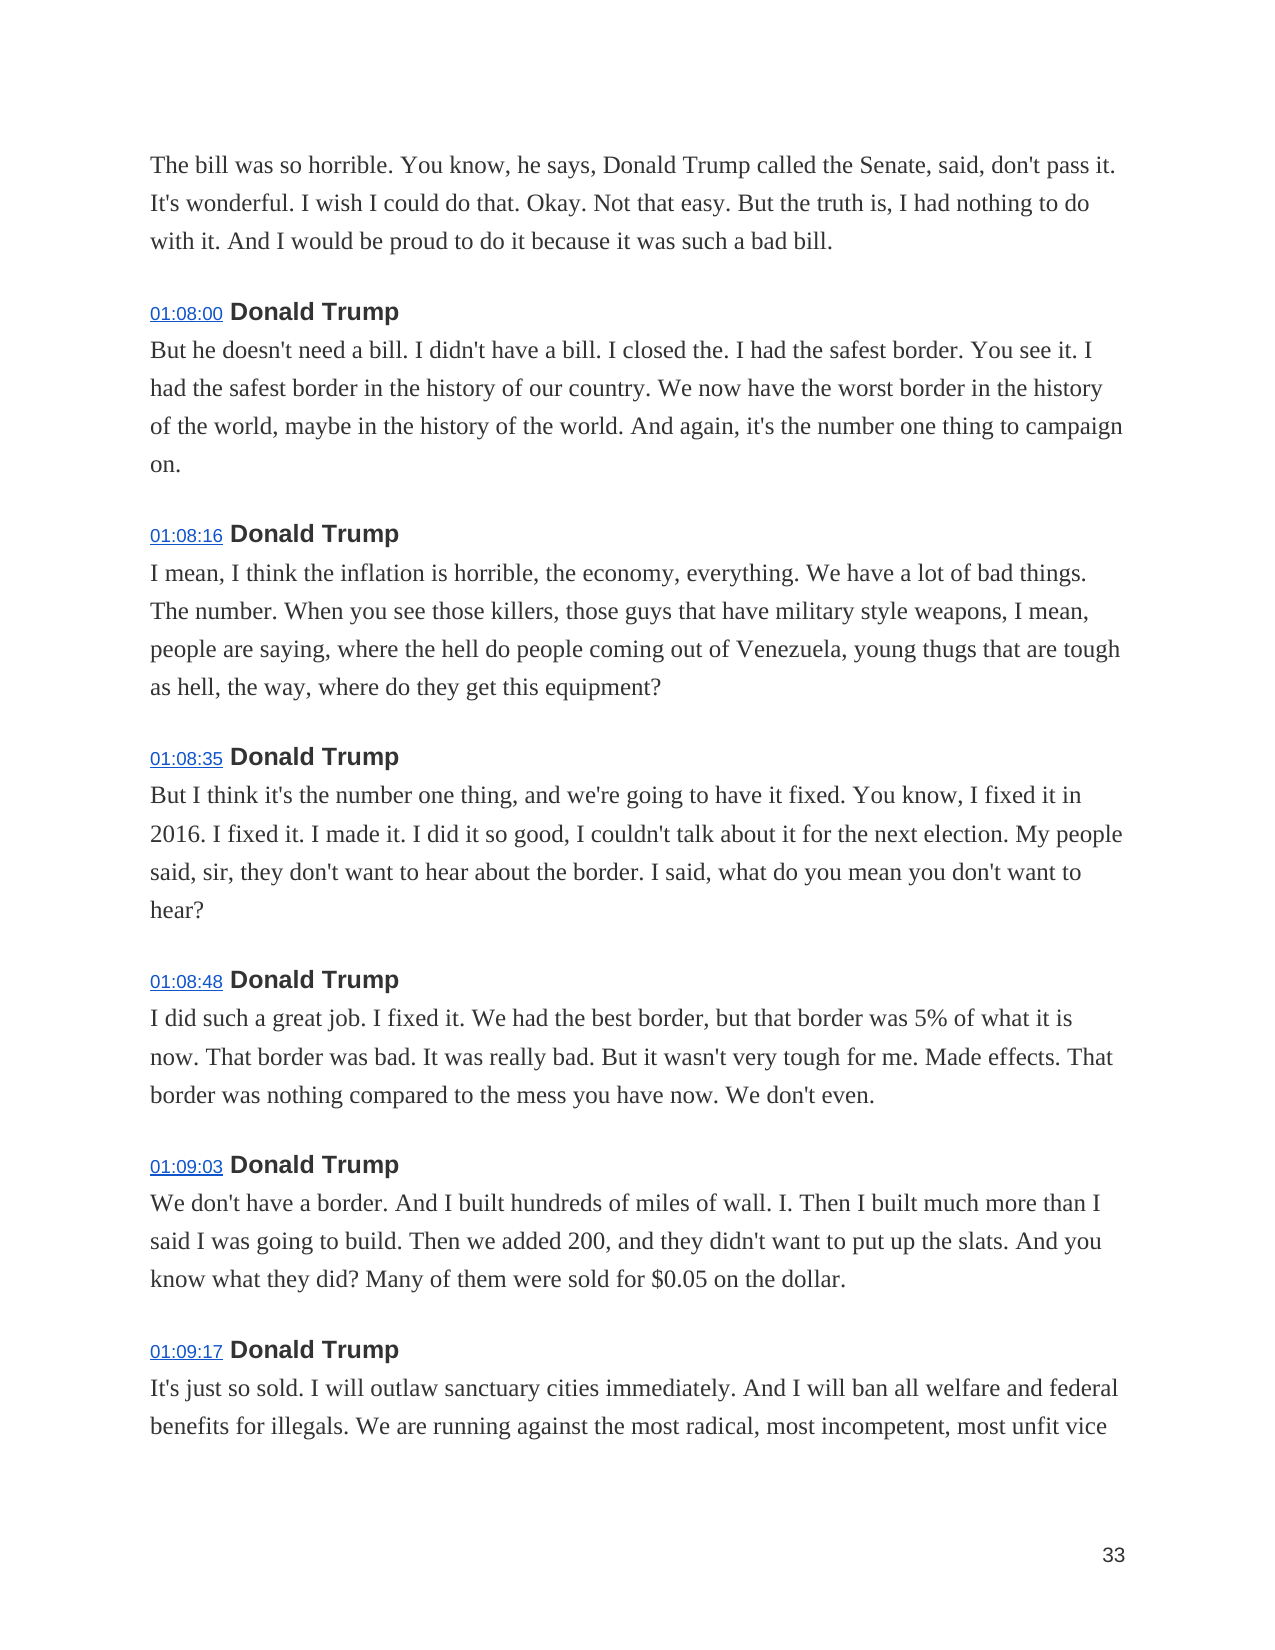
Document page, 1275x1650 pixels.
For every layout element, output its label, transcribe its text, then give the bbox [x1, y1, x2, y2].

text I mean, I think the inflation is horrible, the economy, everything. We have a lot of bad things. The number. When you see those killers, those guys that have military style weapons, I mean, people are saying, where the hell do people coming out of Venezuela, young thugs that are tough as hell, the way, where do they get this equipment? [150, 558, 1125, 701]
text But I think it's the number one thing, and we're going to have it fixed. You know, I fixed it in 2016. I fixed it. I made it. I did it so good, I couldn't talk about it for the next election. My people said, sir, they don't want to hear about the border. I said, what do you mean you don't want to hear? [150, 781, 1125, 924]
text 01:08:35 Donald Trump [150, 742, 1125, 771]
text 01:09:17 Donald Trump [150, 1334, 1125, 1363]
text 01:09:03 Donald Trump [150, 1150, 1125, 1179]
text 01:08:16 Donald Trump [150, 519, 1125, 548]
text I did such a great job. I fixed it. We had the best border, but that border was 5% of what it is now. That border was bad. It was really bad. But it wasn't very tough for me. Made effects. That border was nothing compared to the mess you have now. We don't even. [150, 1003, 1125, 1109]
text But he doesn't need a bill. I didn't have a bill. I closed the. I had the safest border. You see it. I had the safest border in the history of our country. We now have the worst border in the history of the world, maybe in the history of the world. And again, it's the number one thing to campaign on. [150, 335, 1125, 478]
text The bill was so horrible. You know, he says, Donald Trump called the Senate, said, don't pass it. It's wonderful. I wish I could do that. Okay. Not that easy. But the truth is, I had nothing to do with it. And I would be proud to do it because it was such a bad bill. [150, 150, 1125, 255]
text 01:08:00 Donald Trump [150, 296, 1125, 325]
text We don't have a border. And I built hundreds of miles of wall. I. Then I built much more than I said I was going to build. Then we added 200, and they didn't want to put up the slats. And you know what they did? Many of them were sold for $0.05 on the dollar. [150, 1188, 1125, 1293]
text 01:08:48 Donald Trump [150, 965, 1125, 994]
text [150, 1373, 1125, 1440]
